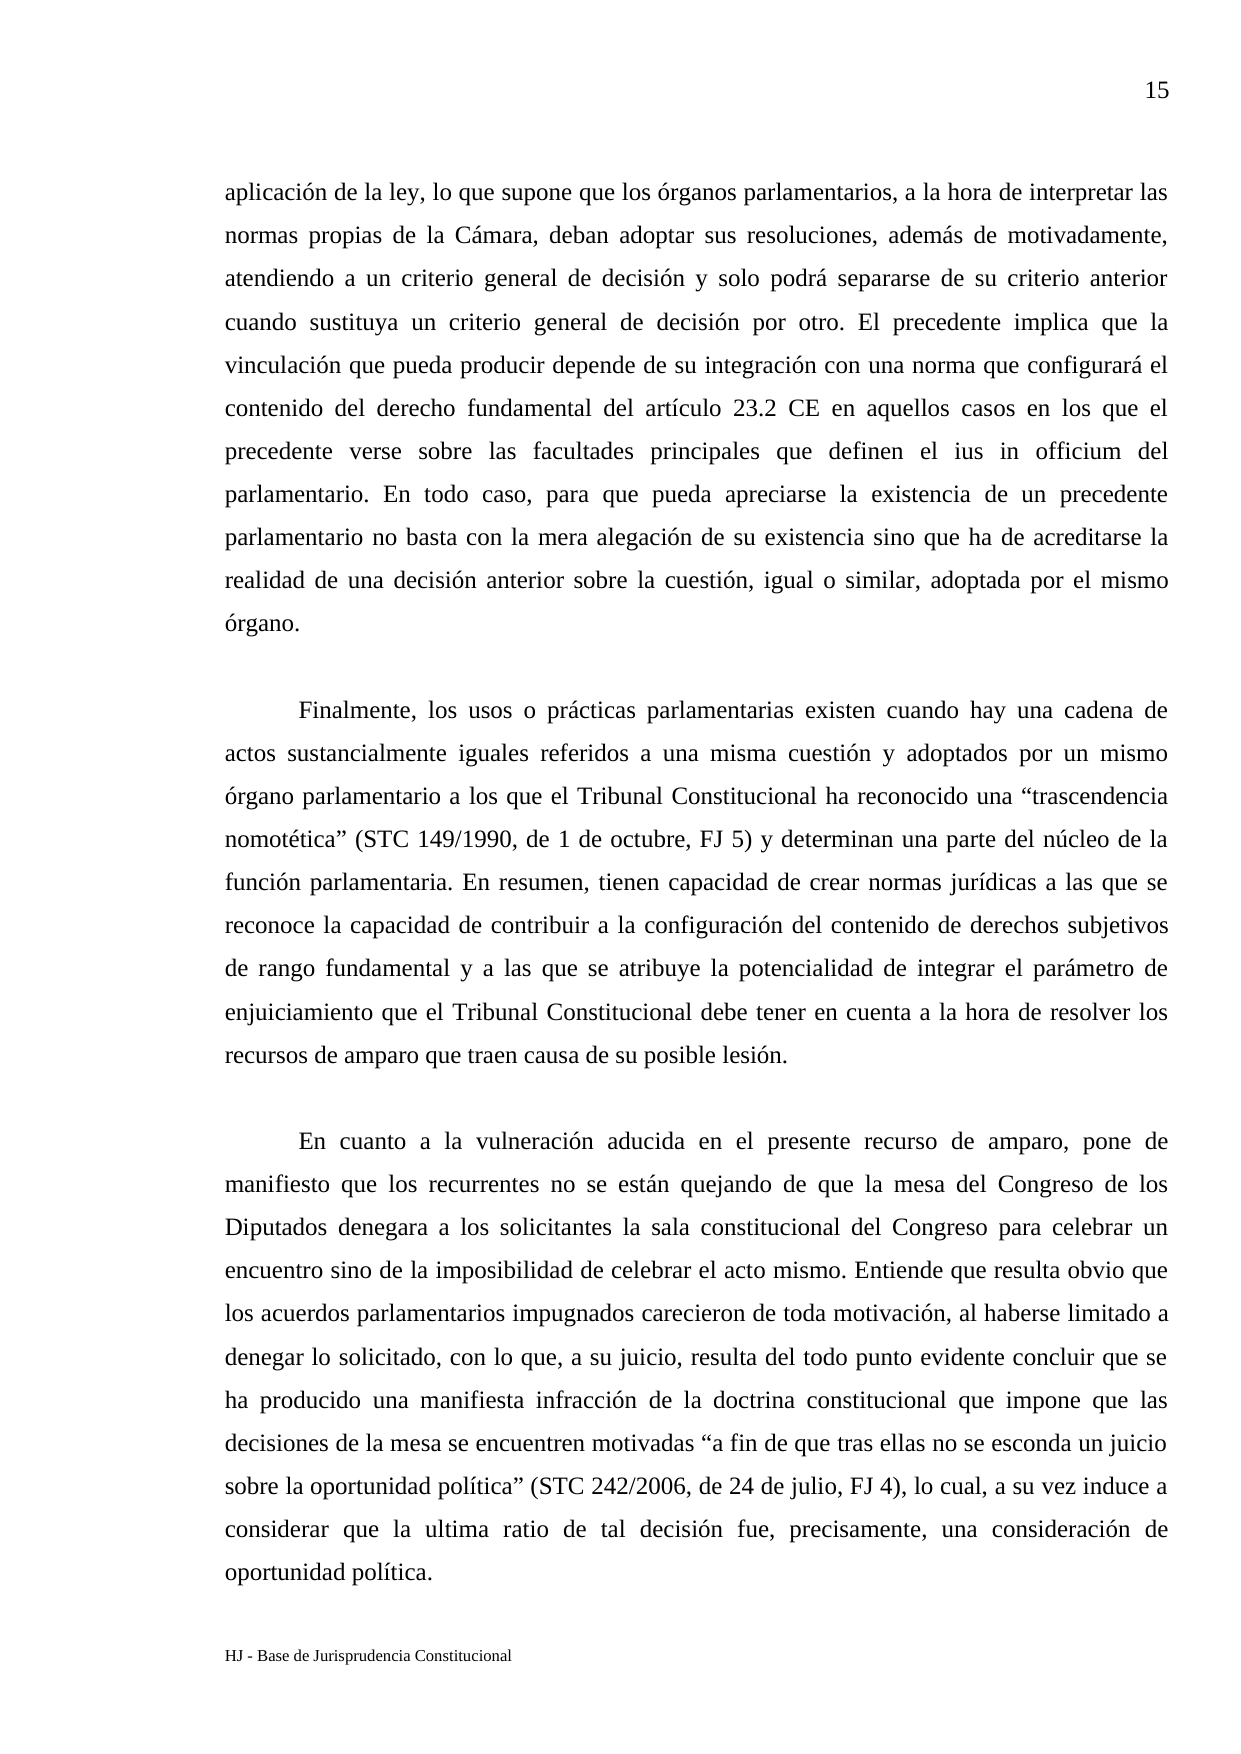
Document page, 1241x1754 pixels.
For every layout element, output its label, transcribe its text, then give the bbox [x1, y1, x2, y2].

text Finalmente, los usos o prácticas parlamentarias existen cuando hay una cadena de actos sustancialmente iguales referidos a una misma cuestión y adoptados por un mismo órgano parlamentario a los que el Tribunal Constitucional ha reconocido una “trascendencia nomotética” (STC 149/1990, de 1 de octubre, FJ 5) y determinan una parte del núcleo de la función parlamentaria. En resumen, tienen capacidad de crear normas jurídicas a las que se reconoce la capacidad de contribuir a la configuración del contenido de derechos subjetivos de rango fundamental y a las que se atribuye la potencialidad de integrar el parámetro de enjuiciamiento que el Tribunal Constitucional debe tener en cuenta a la hora de resolver los recursos de amparo que traen causa de su posible lesión. [224, 695, 1169, 1068]
text En cuanto a la vulneración aducida en el presente recurso de amparo, pone de manifiesto que los recurrentes no se están quejando de que la mesa del Congreso de los Diputados denegara a los solicitantes la sala constitucional del Congreso para celebrar un encuentro sino de la imposibilidad de celebrar el acto mismo. Entiende que resulta obvio que los acuerdos parlamentarios impugnados carecieron de toda motivación, al haberse limitado a denegar lo solicitado, con lo que, a su juicio, resulta del todo punto evidente concluir que se ha producido una manifiesta infracción de la doctrina constitucional que impone que las decisiones de la mesa se encuentren motivadas “a fin de que tras ellas no se esconda un juicio sobre la oportunidad política” (STC 242/2006, de 24 de julio, FJ 4), lo cual, a su vez induce a considerar que la ultima ratio de tal decisión fue, precisamente, una consideración de oportunidad política. [224, 1126, 1169, 1586]
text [224, 177, 1169, 637]
